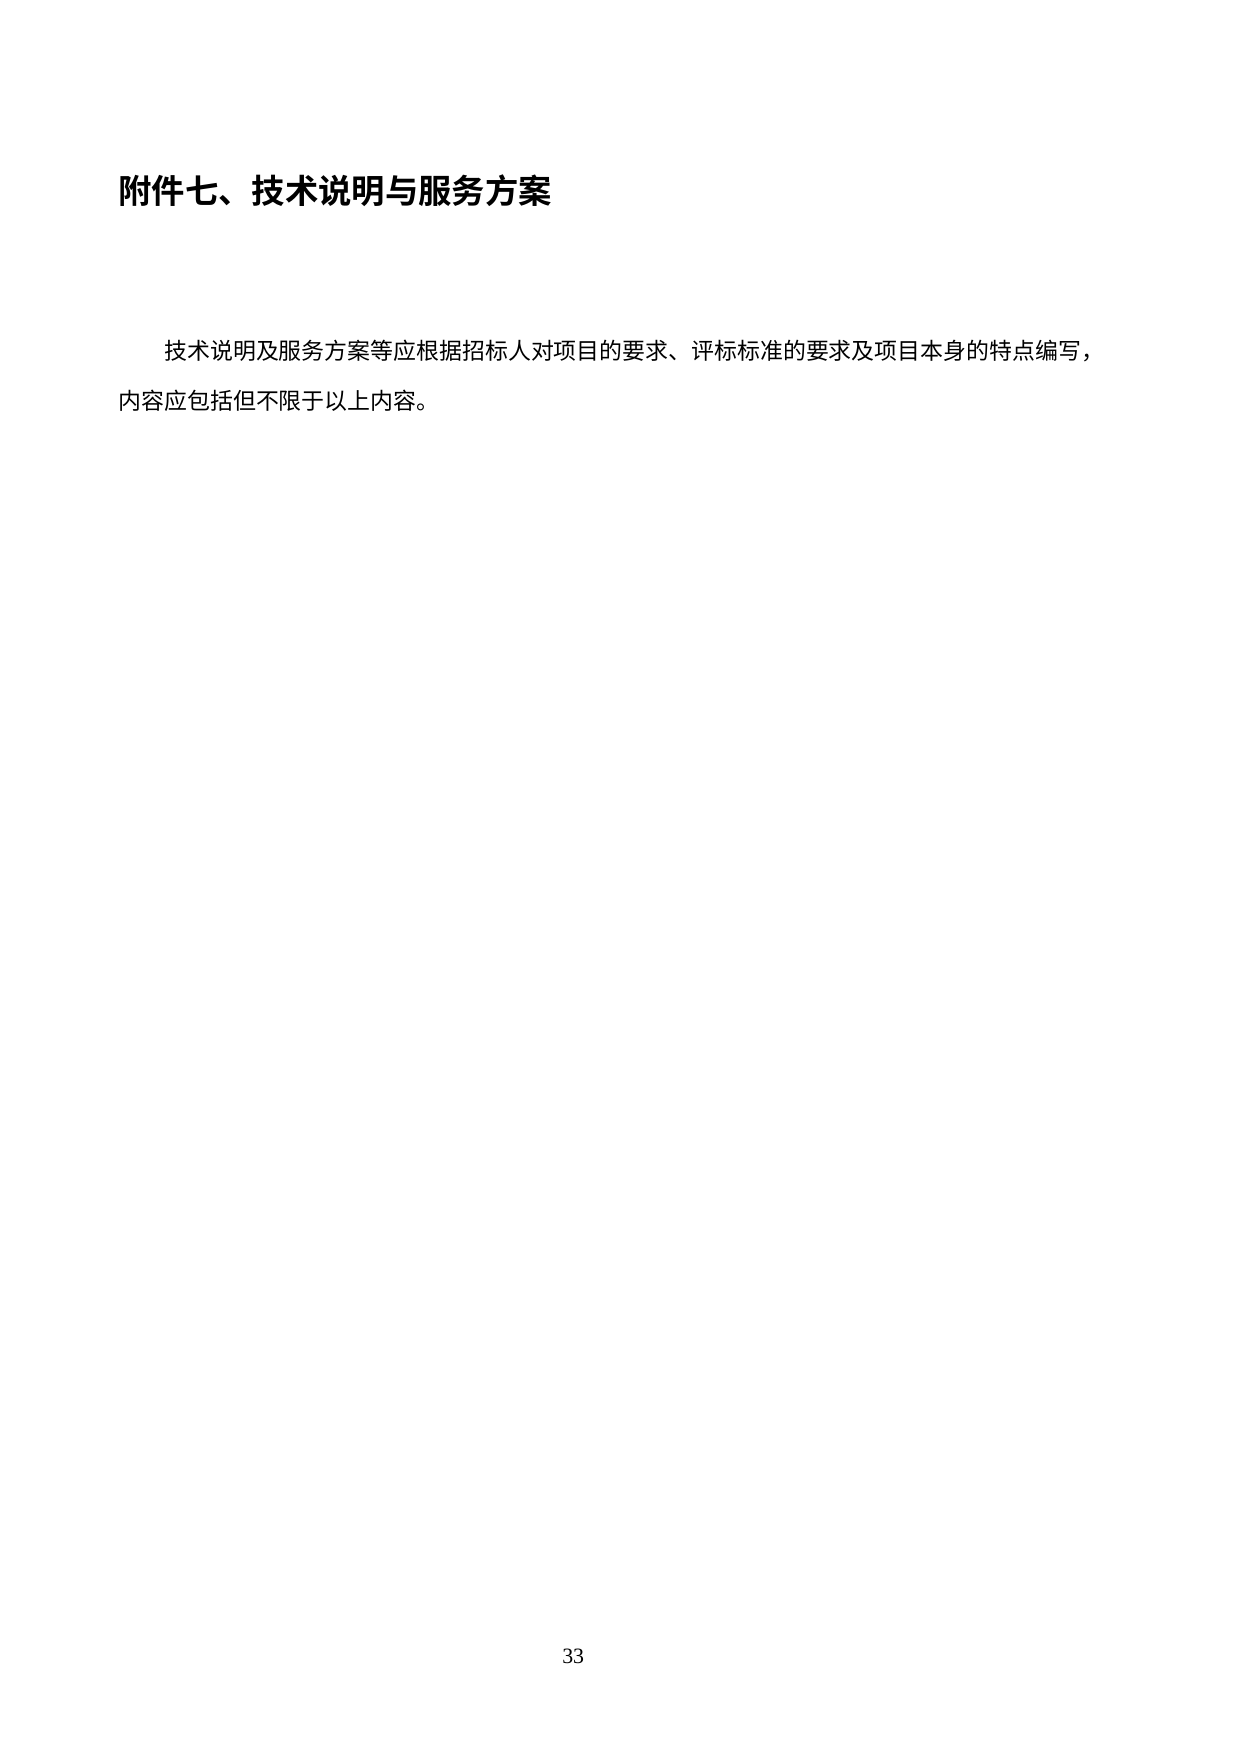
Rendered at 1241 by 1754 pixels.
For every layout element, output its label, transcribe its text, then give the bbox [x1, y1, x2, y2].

subtitle 附件七、技术说明与服务方案 [118, 157, 1122, 222]
text 技术说明及服务方案等应根据招标人对项目的要求、评标标准的要求及项目本身的特点编写，内容应包括但不限于以上内容。 [118, 333, 1122, 416]
